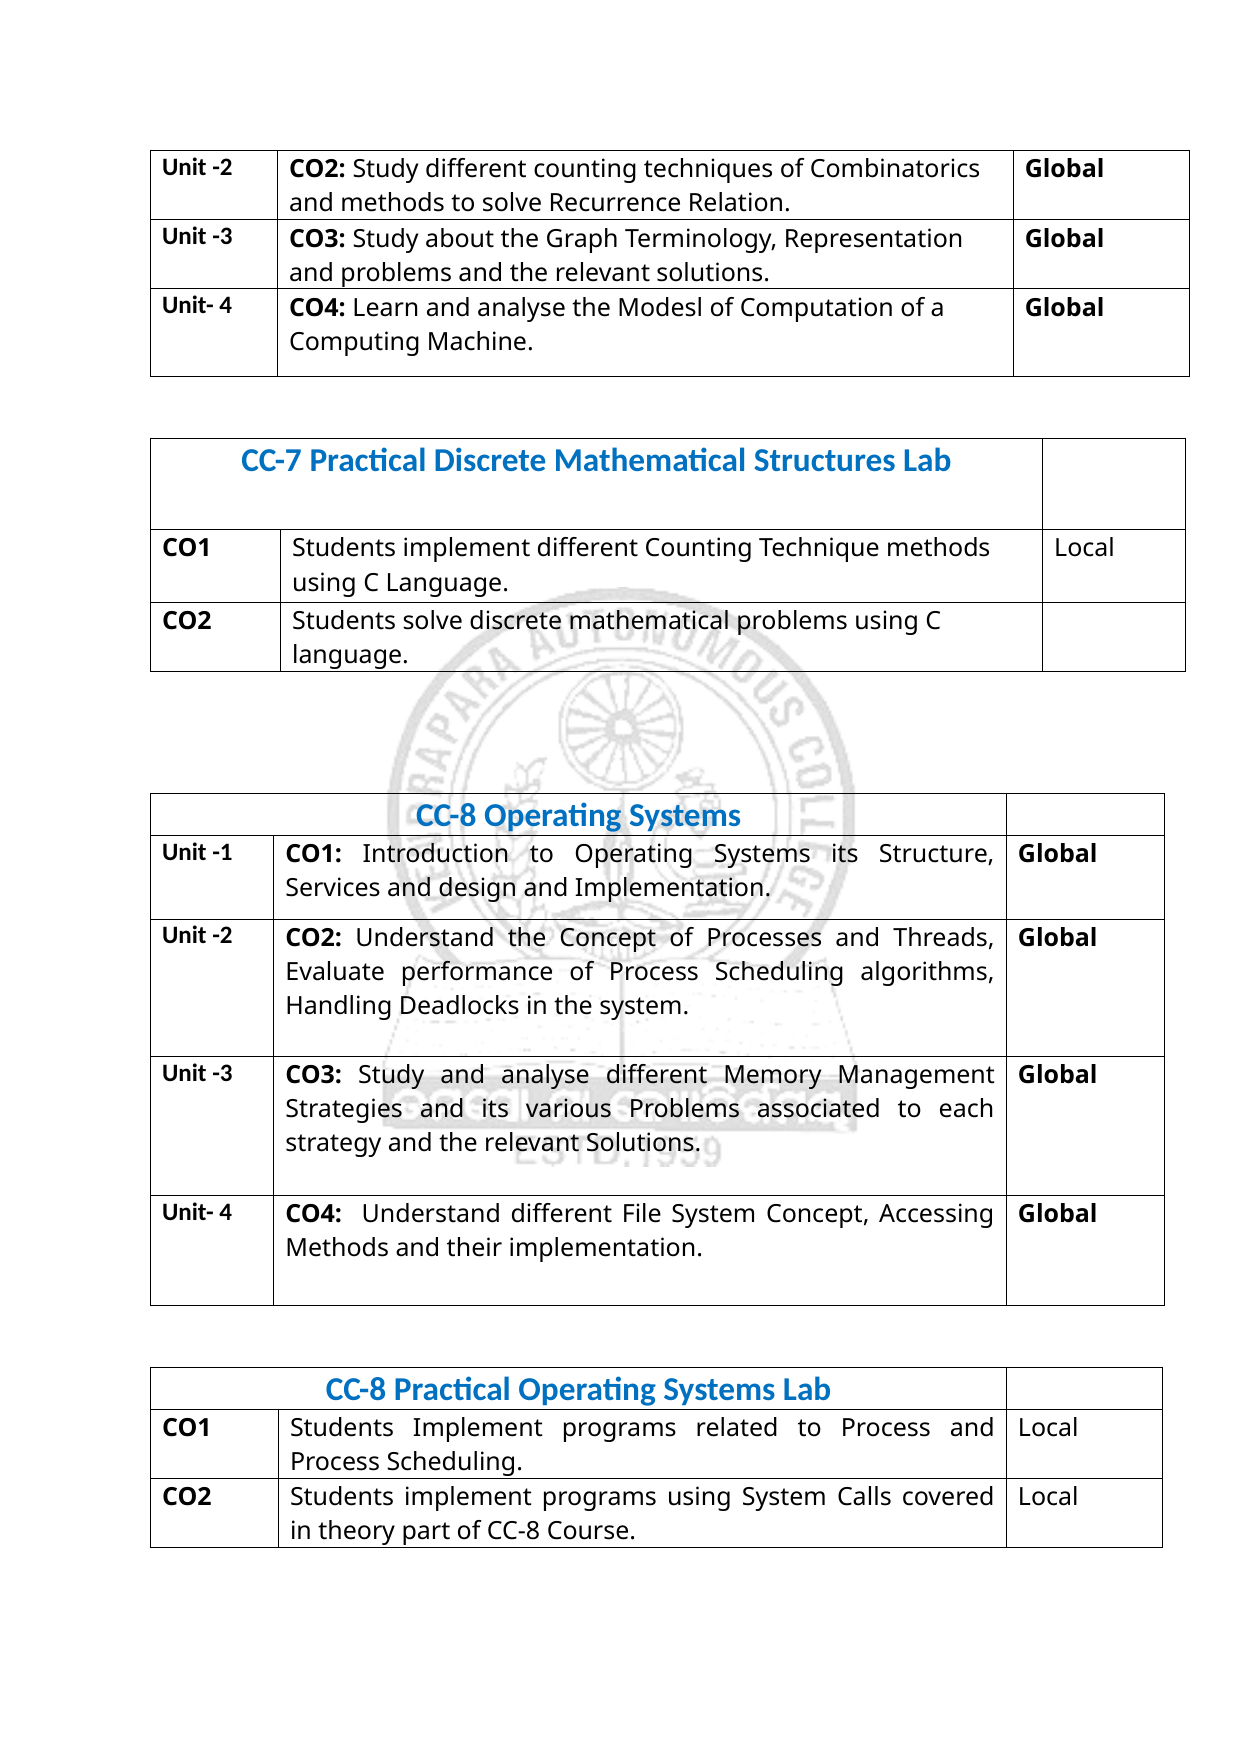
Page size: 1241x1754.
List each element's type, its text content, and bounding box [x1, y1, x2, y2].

table_cell Local [1007, 1410, 1162, 1478]
table_header [1043, 439, 1185, 529]
table_cell Global [1007, 920, 1164, 1056]
table_cell CO3: Study and analyse different Memory Management Strategies and its various Problems associated to each strategy and the relevant Solutions. [274, 1057, 1006, 1194]
table_cell [1043, 603, 1185, 671]
table_cell Unit -2 [151, 920, 273, 1056]
table_cell Students solve discrete mathematical problems using C language. [281, 603, 1042, 671]
table_cell Local [1007, 1479, 1162, 1547]
table_cell CO4: Learn and analyse the Modesl of Computation of a Computing Machine. [278, 289, 1013, 376]
table_header CC-8 Practical Operating Systems Lab [151, 1368, 1006, 1408]
table_cell Global [1007, 836, 1164, 918]
table_cell CO3: Study about the Graph Terminology, Representation and problems and the relevant solutions. [278, 220, 1013, 288]
table_cell Unit -3 [151, 1057, 273, 1194]
table_header CC-8 Operating Systems [151, 794, 1006, 835]
table_cell CO2: Study different counting techniques of Combinatorics and methods to solve Recurrence Relation. [278, 151, 1013, 219]
table_header [1007, 794, 1164, 835]
table_cell CO4: Understand different File System Concept, Accessing Methods and their implementation. [274, 1196, 1006, 1305]
table_cell Unit -1 [151, 836, 273, 918]
table_cell Students implement different Counting Technique methods using C Language. [281, 530, 1042, 602]
table_cell CO2: Understand the Concept of Processes and Threads, Evaluate performance of Process Scheduling algorithms, Handling Deadlocks in the system. [274, 920, 1006, 1056]
table_header [1007, 1368, 1162, 1408]
table_header CC-7 Practical Discrete Mathematical Structures Lab [151, 439, 1042, 529]
table_cell Local [1043, 530, 1185, 602]
table_cell Unit- 4 [151, 1196, 273, 1305]
table_cell Global [1007, 1057, 1164, 1194]
table_cell CO1: Introduction to Operating Systems its Structure, Services and design and Implementation. [274, 836, 1006, 918]
table_cell CO2 [151, 603, 280, 671]
table_cell Students Implement programs related to Process and Process Scheduling. [279, 1410, 1006, 1478]
table_cell Global [1007, 1196, 1164, 1305]
table_cell CO1 [151, 530, 280, 602]
table_cell Students implement programs using System Calls covered in theory part of CC-8 Course. [279, 1479, 1006, 1547]
table_cell Global [1014, 220, 1189, 288]
table_cell CO2 [151, 1479, 278, 1547]
table_cell Global [1014, 151, 1189, 219]
table_cell Global [1014, 289, 1189, 376]
table_cell Unit -3 [151, 220, 277, 288]
table_cell Unit- 4 [151, 289, 277, 376]
table_cell CO1 [151, 1410, 278, 1478]
table_cell Unit -2 [151, 151, 277, 219]
